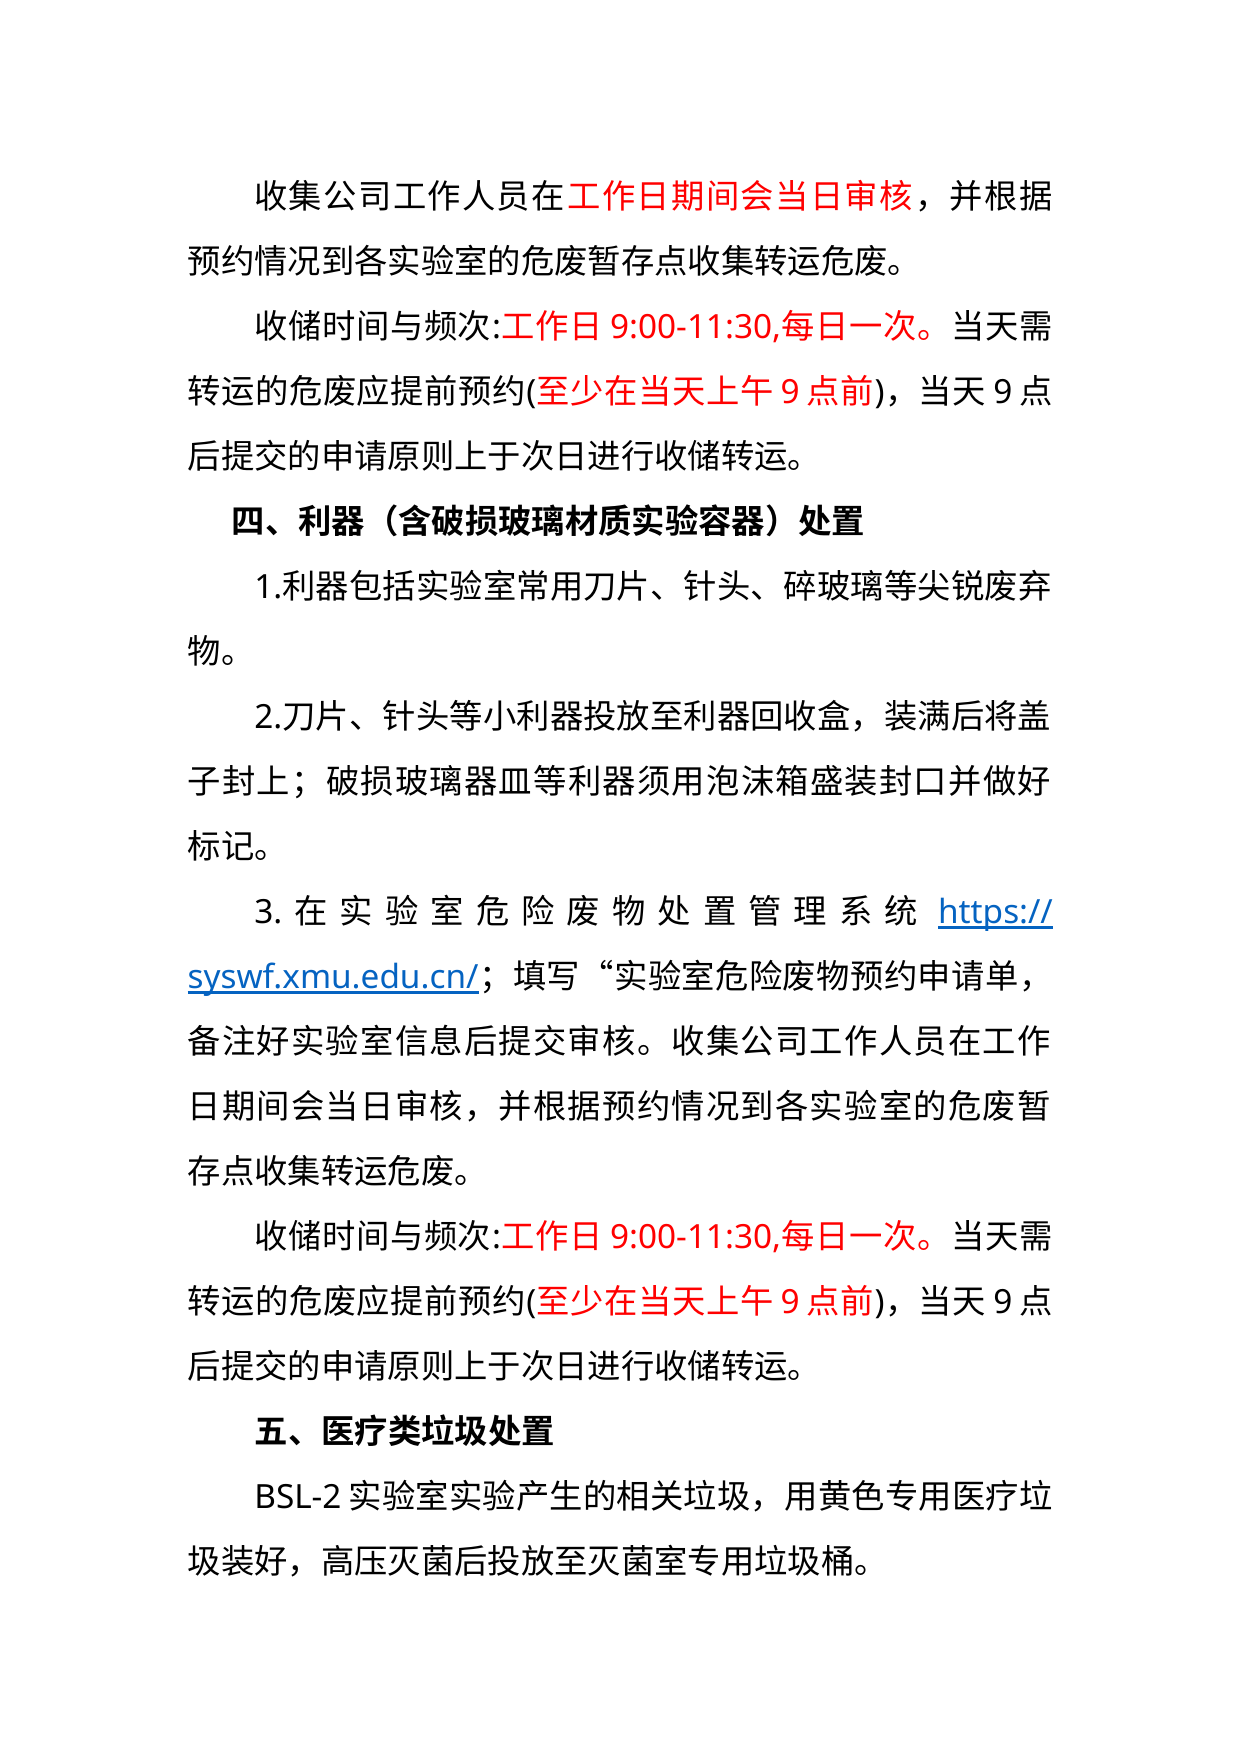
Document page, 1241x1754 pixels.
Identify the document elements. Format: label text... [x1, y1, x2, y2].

text 2.刀片、针头等小利器投放至利器回收盒，装满后将盖子封上；破损玻璃器皿等利器须用泡沫箱盛装封口并做好标记。 [187, 682, 1053, 877]
text 收储时间与频次:工作日9:00-11:30,每日一次。当天需转运的危废应提前预约(至少在当天上午9点前)，当天9点后提交的申请原则上于次日进行收储转运。 [187, 292, 1053, 487]
text BSL-2实验室实验产生的相关垃圾，用黄色专用医疗垃圾装好，高压灭菌后投放至灭菌室专用垃圾桶。 [187, 1462, 1053, 1592]
text 收集公司工作人员在工作日期间会当日审核，并根据预约情况到各实验室的危废暂存点收集转运危废。 [187, 162, 1053, 292]
text 3.在实验室危险废物处置管理系统https://syswf.xmu.edu.cn/；填写“实验室危险废物预约申请单，备注好实验室信息后提交审核。收集公司工作人员在工作日期间会当日审核，并根据预约情况到各实验室的危废暂存点收集转运危废。 [187, 877, 1053, 1202]
text 收储时间与频次:工作日9:00-11:30,每日一次。当天需转运的危废应提前预约(至少在当天上午9点前)，当天9点后提交的申请原则上于次日进行收储转运。 [187, 1202, 1053, 1397]
text 五、医疗类垃圾处置 [187, 1397, 1053, 1462]
text 1.利器包括实验室常用刀片、针头、碎玻璃等尖锐废弃物。 [187, 552, 1053, 682]
text 四、利器（含破损玻璃材质实验容器）处置 [187, 487, 1053, 552]
